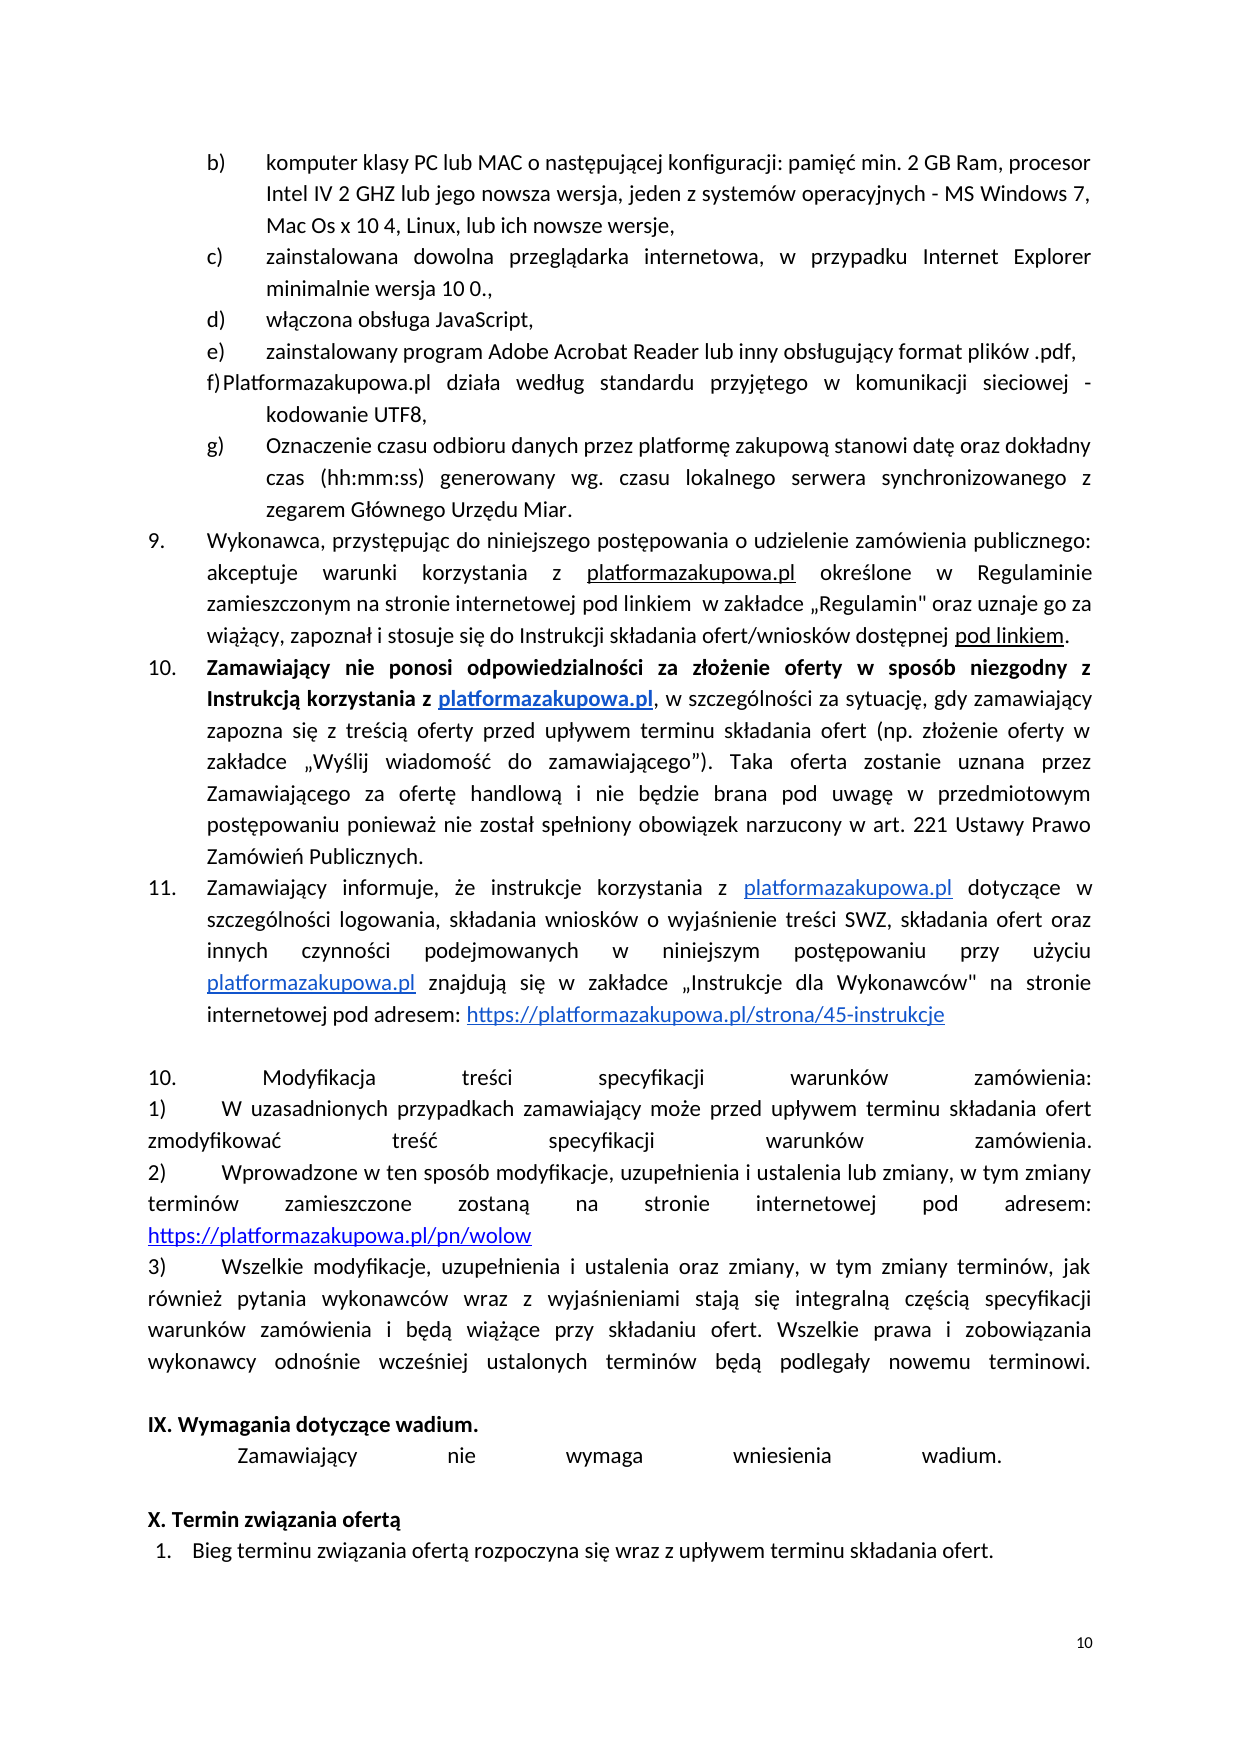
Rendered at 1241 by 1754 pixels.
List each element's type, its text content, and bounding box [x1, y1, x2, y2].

list Platformazakupowa.pl działa według standardu przyjętego w komunikacji sieciowej - kodowanie UTF8, [207, 368, 1093, 428]
list Wykonawca, przystępując do niniejszego postępowania o udzielenie zamówienia publicznego: akceptuje warunki korzystania z platformazakupowa.pl określone w Regulaminie zamieszczonym na stronie internetowej pod linkiem w zakładce „Regulamin" oraz uznaje go za wiążący, zapoznał i stosuje się do Instrukcji składania ofert/wniosków dostępnej pod linkiem. [148, 526, 1093, 649]
list włączona obsługa JavaScript, [207, 305, 1093, 333]
text Zamawiający nie wymaga wniesienia wadium. [148, 1442, 1093, 1501]
list zainstalowany program Adobe Acrobat Reader lub inny obsługujący format plików .pdf, [207, 337, 1093, 365]
list komputer klasy PC lub MAC o następującej konfiguracji: pamięć min. 2 GB Ram, procesor Intel IV 2 GHZ lub jego nowsza wersja, jeden z systemów operacyjnych - MS Windows 7, Mac Os x 10 4, Linux, lub ich nowsze wersje, [207, 148, 1093, 239]
text 10. Modyfikacja treści specyfikacji warunków zamówienia: 1) W uzasadnionych przypadkach zamawiający może przed upływem terminu składania ofert zmodyfikować treść specyfikacji warunków zamówienia. 2) Wprowadzone w ten sposób modyfikacje, uzupełnienia i ustalenia lub zmiany, w tym zmiany terminów zamieszczone zostaną na stronie internetowej pod adresem: https://platformazakupowa.pl/pn/wolow 3) Wszelkie modyfikacje, uzupełnienia i ustalenia oraz zmiany, w tym zmiany terminów, jak również pytania wykonawców wraz z wyjaśnieniami stają się integralną częścią specyfikacji warunków zamówienia i będą wiążące przy składaniu ofert. Wszelkie prawa i zobowiązania wykonawcy odnośnie wcześniej ustalonych terminów będą podlegały nowemu terminowi. [148, 1063, 1093, 1407]
list Zamawiający informuje, że instrukcje korzystania z platformazakupowa.pl dotyczące w szczególności logowania, składania wniosków o wyjaśnienie treści SWZ, składania ofert oraz innych czynności podejmowanych w niniejszym postępowaniu przy użyciu platformazakupowa.pl znajdują się w zakładce „Instrukcje dla Wykonawców" na stronie internetowej pod adresem: https://platformazakupowa.pl/strona/45-instrukcje [148, 873, 1093, 1028]
list zainstalowana dowolna przeglądarka internetowa, w przypadku Internet Explorer minimalnie wersja 10 0., [207, 242, 1093, 302]
text X. Termin związania ofertą [148, 1505, 1093, 1533]
list Oznaczenie czasu odbioru danych przez platformę zakupową stanowi datę oraz dokładny czas (hh:mm:ss) generowany wg. czasu lokalnego serwera synchronizowanego z zegarem Głównego Urzędu Miar. [207, 432, 1093, 523]
list Bieg terminu związania ofertą rozpoczyna się wraz z upływem terminu składania ofert. [154, 1536, 1093, 1564]
text IX. Wymagania dotyczące wadium. [148, 1410, 1093, 1438]
list Zamawiający nie ponosi odpowiedzialności za złożenie oferty w sposób niezgodny z Instrukcją korzystania z platformazakupowa.pl, w szczególności za sytuację, gdy zamawiający zapozna się z treścią oferty przed upływem terminu składania ofert (np. złożenie oferty w zakładce „Wyślij wiadomość do zamawiającego”). Taka oferta zostanie uznana przez Zamawiającego za ofertę handlową i nie będzie brana pod uwagę w przedmiotowym postępowaniu ponieważ nie został spełniony obowiązek narzucony w art. 221 Ustawy Prawo Zamówień Publicznych. [148, 653, 1093, 870]
